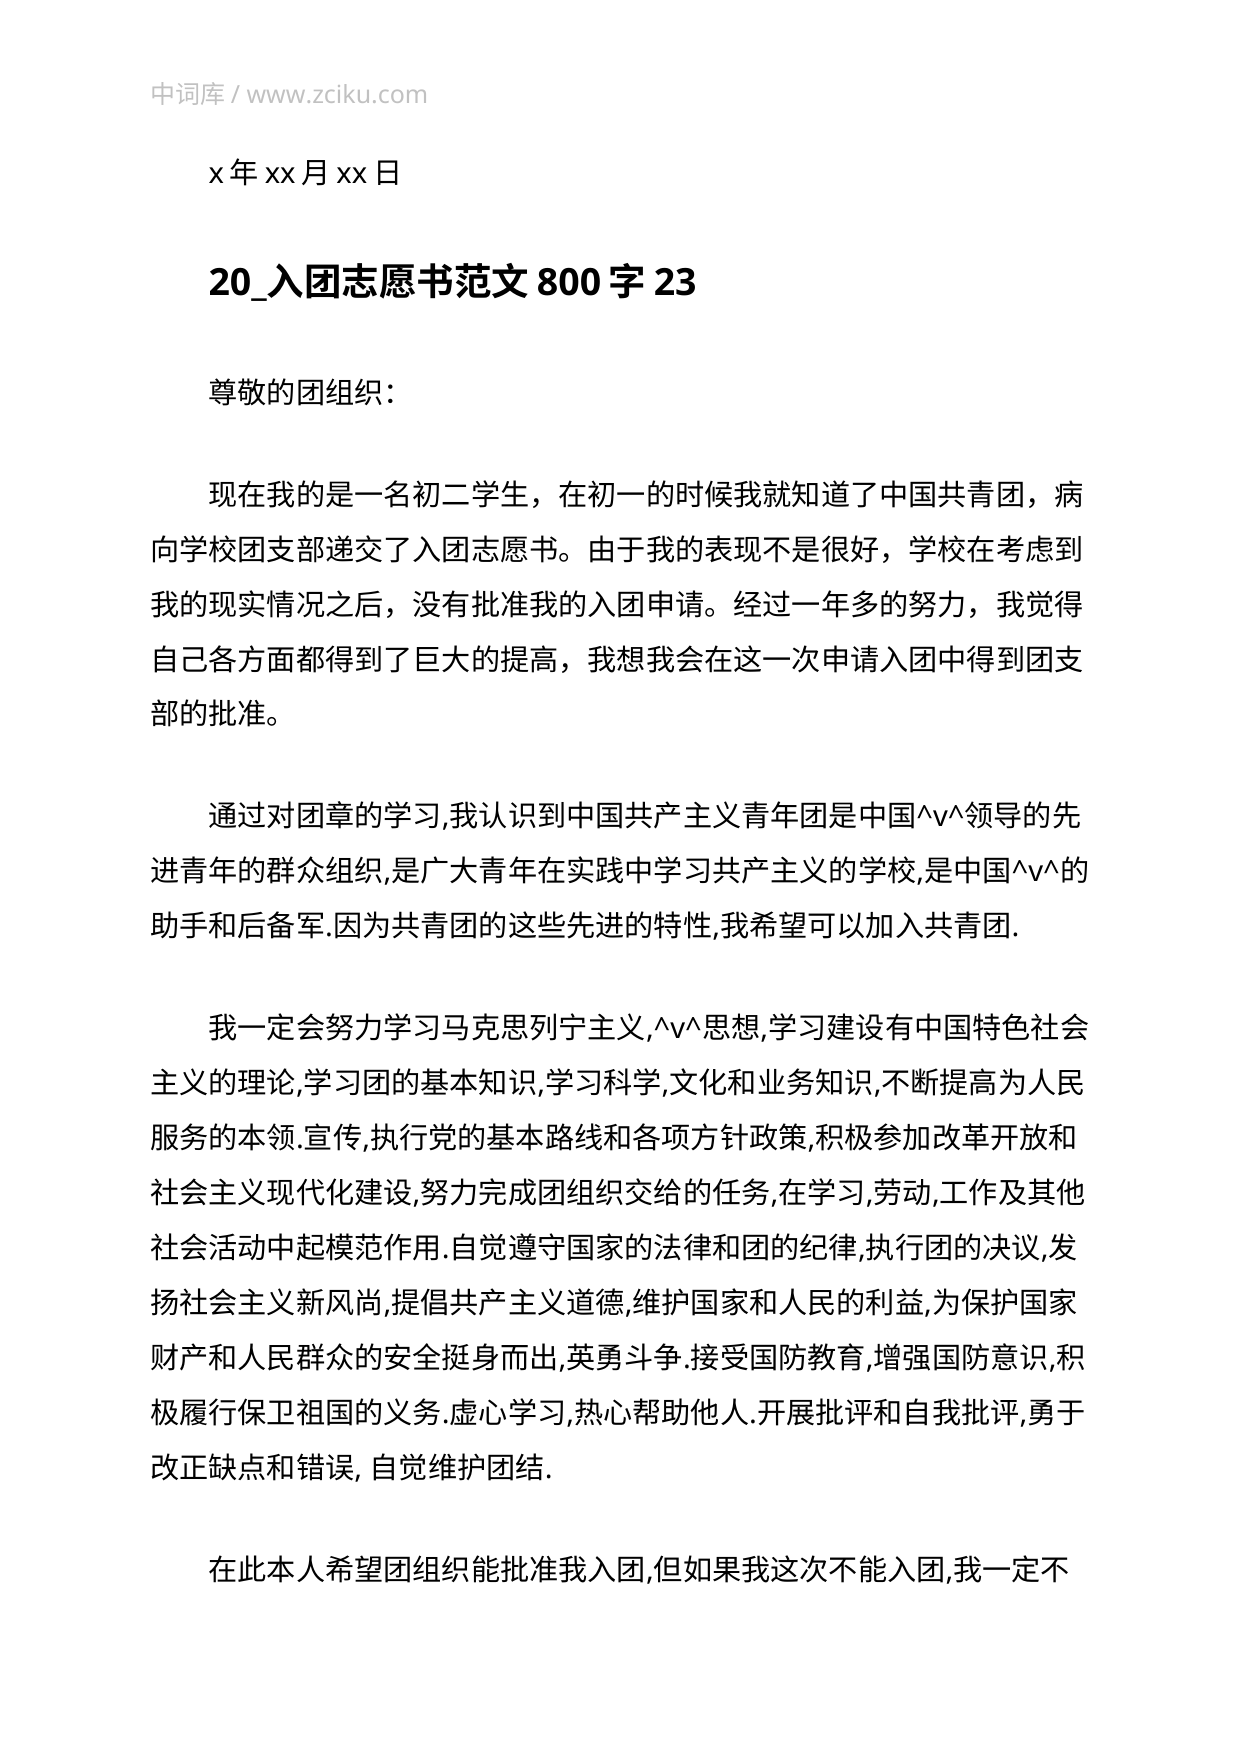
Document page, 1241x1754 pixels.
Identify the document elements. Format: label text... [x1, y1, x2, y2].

text 现在我的是一名初二学生，在初一的时候我就知道了中国共青团，病向学校团支部递交了入团志愿书。由于我的表现不是很好，学校在考虑到我的现实情况之后，没有批准我的入团申请。经过一年多的努力，我觉得自己各方面都得到了巨大的提高，我想我会在这一次申请入团中得到团支部的批准。 [150, 471, 1090, 733]
text 我一定会努力学习马克思列宁主义,^v^思想,学习建设有中国特色社会主义的理论,学习团的基本知识,学习科学,文化和业务知识,不断提高为人民服务的本领.宣传,执行党的基本路线和各项方针政策,积极参加改革开放和社会主义现代化建设,努力完成团组织交给的任务,在学习,劳动,工作及其他社会活动中起模范作用.自觉遵守国家的法律和团的纪律,执行团的决议,发扬社会主义新风尚,提倡共产主义道德,维护国家和人民的利益,为保护国家财产和人民群众的安全挺身而出,英勇斗争.接受国防教育,增强国防意识,积极履行保卫祖国的义务.虚心学习,热心帮助他人.开展批评和自我批评,勇于改正缺点和错误, 自觉维护团结. [150, 1005, 1090, 1487]
text 20_入团志愿书范文800字23 [150, 252, 1090, 306]
text 通过对团章的学习,我认识到中国共产主义青年团是中国^v^领导的先进青年的群众组织,是广大青年在实践中学习共产主义的学校,是中国^v^的助手和后备军.因为共青团的这些先进的特性,我希望可以加入共青团. [150, 793, 1090, 945]
text x年xx月xx日 [150, 150, 1090, 192]
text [150, 1547, 1090, 1589]
text 尊敬的团组织： [150, 369, 1090, 412]
